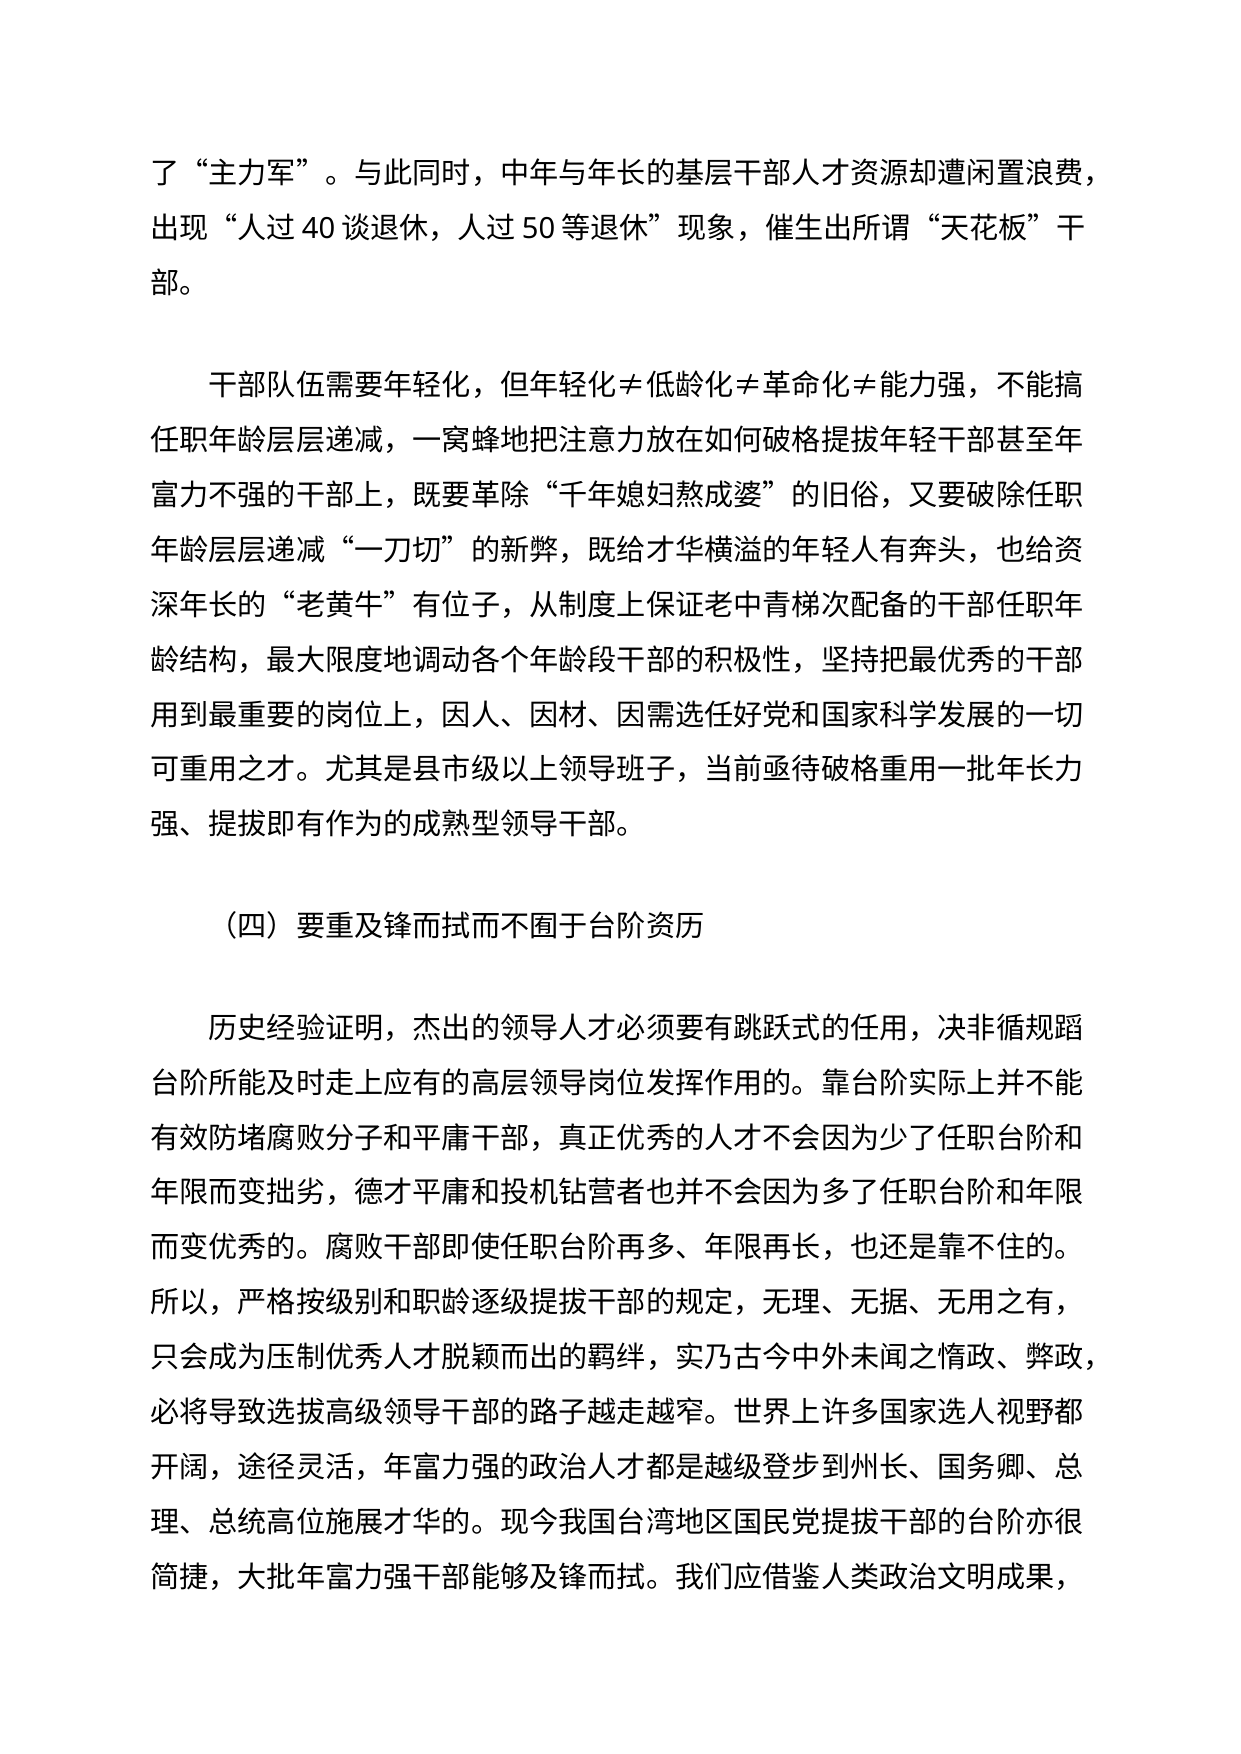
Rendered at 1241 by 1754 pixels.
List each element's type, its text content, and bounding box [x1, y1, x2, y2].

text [150, 150, 1090, 302]
text 干部队伍需要年轻化，但年轻化≠低龄化≠革命化≠能力强，不能搞任职年龄层层递减，一窝蜂地把注意力放在如何破格提拔年轻干部甚至年富力不强的干部上，既要革除“千年媳妇熬成婆”的旧俗，又要破除任职年龄层层递减“一刀切”的新弊，既给才华横溢的年轻人有奔头，也给资深年长的“老黄牛”有位子，从制度上保证老中青梯次配备的干部任职年龄结构，最大限度地调动各个年龄段干部的积极性，坚持把最优秀的干部用到最重要的岗位上，因人、因材、因需选任好党和国家科学发展的一切可重用之才。尤其是县市级以上领导班子，当前亟待破格重用一批年长力强、提拔即有作为的成熟型领导干部。 [150, 362, 1090, 843]
text （四）要重及锋而拭而不囿于台阶资历 [150, 903, 1090, 945]
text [150, 1004, 1090, 1596]
